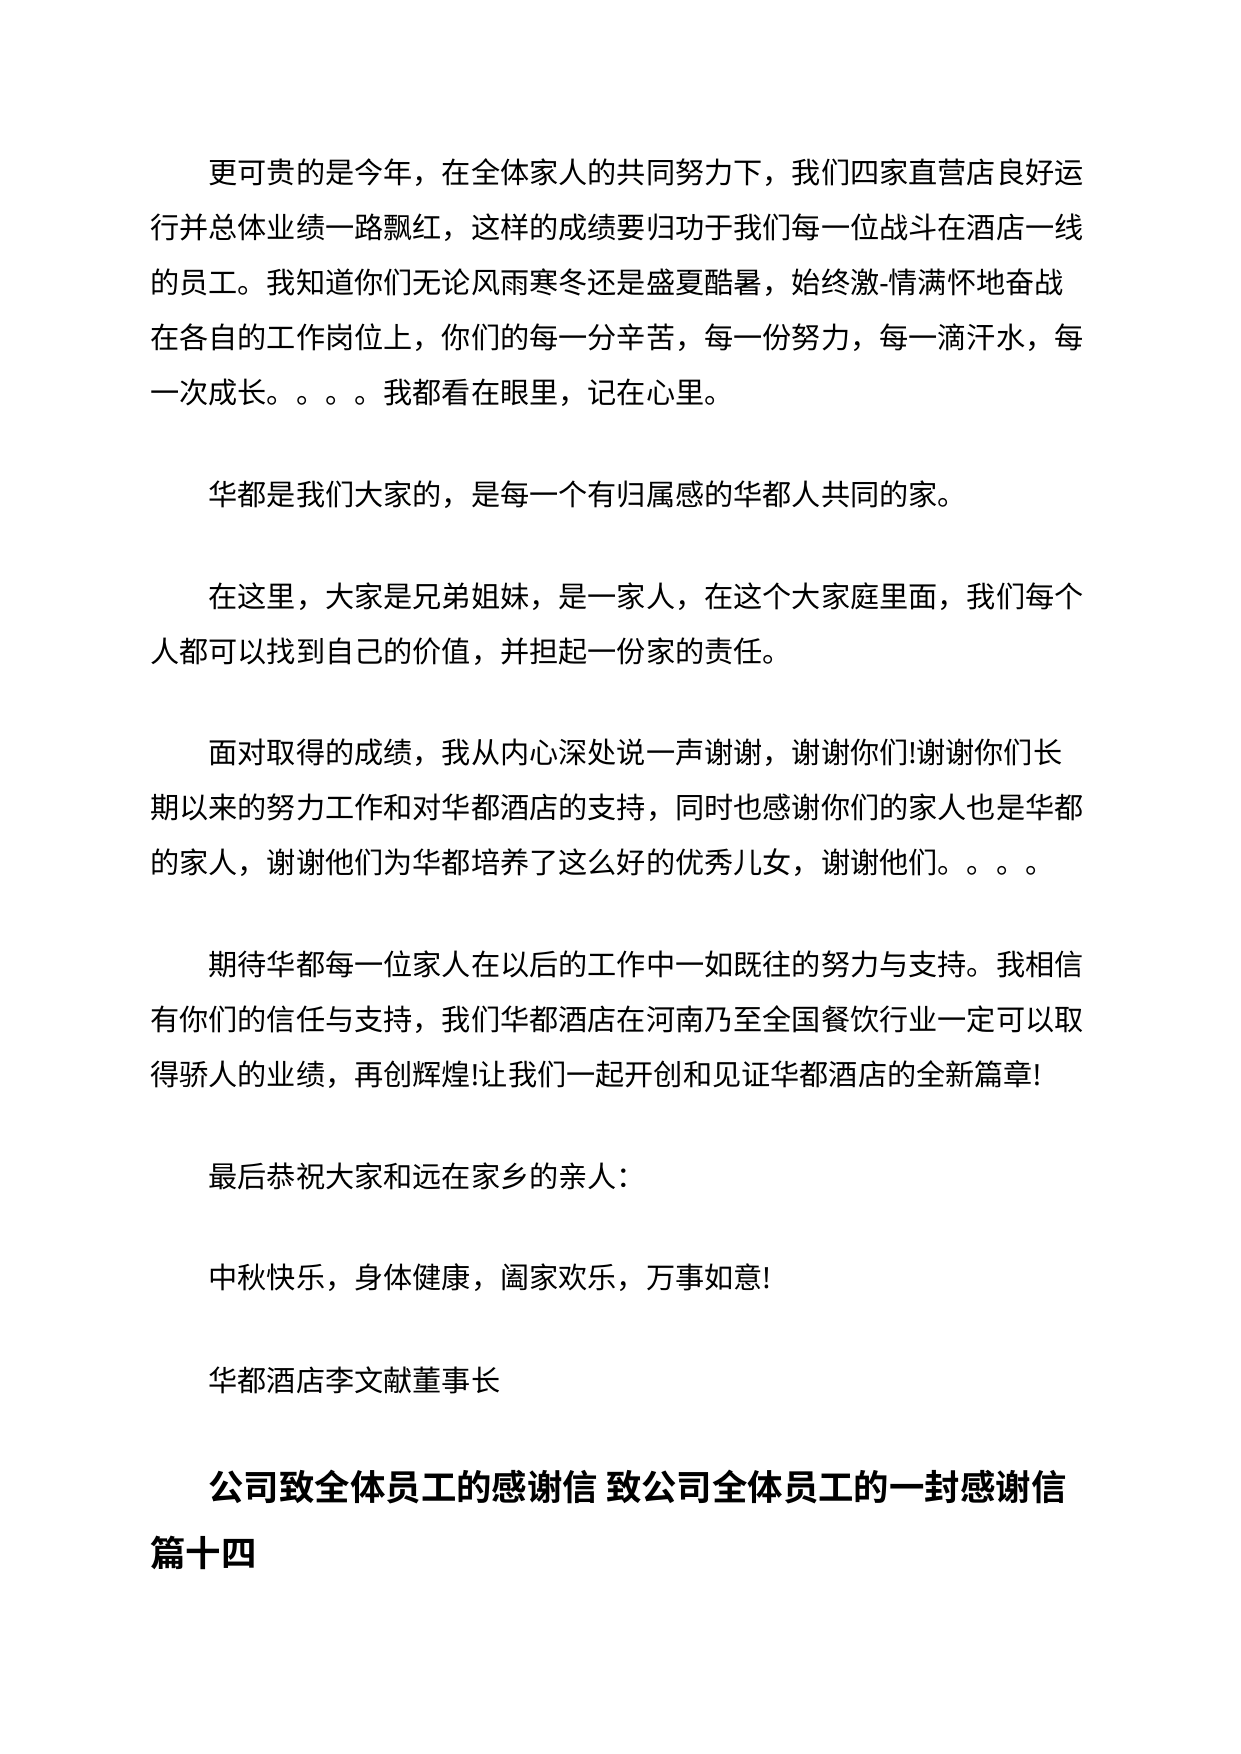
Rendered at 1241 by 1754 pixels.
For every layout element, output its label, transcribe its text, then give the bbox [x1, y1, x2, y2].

text 最后恭祝大家和远在家乡的亲人： [150, 1153, 1090, 1196]
text 面对取得的成绩，我从内心深处说一声谢谢，谢谢你们!谢谢你们长期以来的努力工作和对华都酒店的支持，同时也感谢你们的家人也是华都的家人，谢谢他们为华都培养了这么好的优秀儿女，谢谢他们。。。。 [150, 730, 1090, 882]
text 中秋快乐，身体健康，阖家欢乐，万事如意! [150, 1255, 1090, 1297]
text 华都是我们大家的，是每一个有归属感的华都人共同的家。 [150, 471, 1090, 514]
text 在这里，大家是兄弟姐妹，是一家人，在这个大家庭里面，我们每个人都可以找到自己的价值，并担起一份家的责任。 [150, 573, 1090, 670]
text 期待华都每一位家人在以后的工作中一如既往的努力与支持。我相信有你们的信任与支持，我们华都酒店在河南乃至全国餐饮行业一定可以取得骄人的业绩，再创辉煌!让我们一起开创和见证华都酒店的全新篇章! [150, 942, 1090, 1094]
text 公司致全体员工的感谢信 致公司全体员工的一封感谢信篇十四 [150, 1459, 1090, 1577]
text 华都酒店李文献董事长 [150, 1357, 1090, 1399]
text 更可贵的是今年，在全体家人的共同努力下，我们四家直营店良好运行并总体业绩一路飘红，这样的成绩要归功于我们每一位战斗在酒店一线的员工。我知道你们无论风雨寒冬还是盛夏酷暑，始终激-情满怀地奋战在各自的工作岗位上，你们的每一分辛苦，每一份努力，每一滴汗水，每一次成长。。。。我都看在眼里，记在心里。 [150, 150, 1090, 412]
